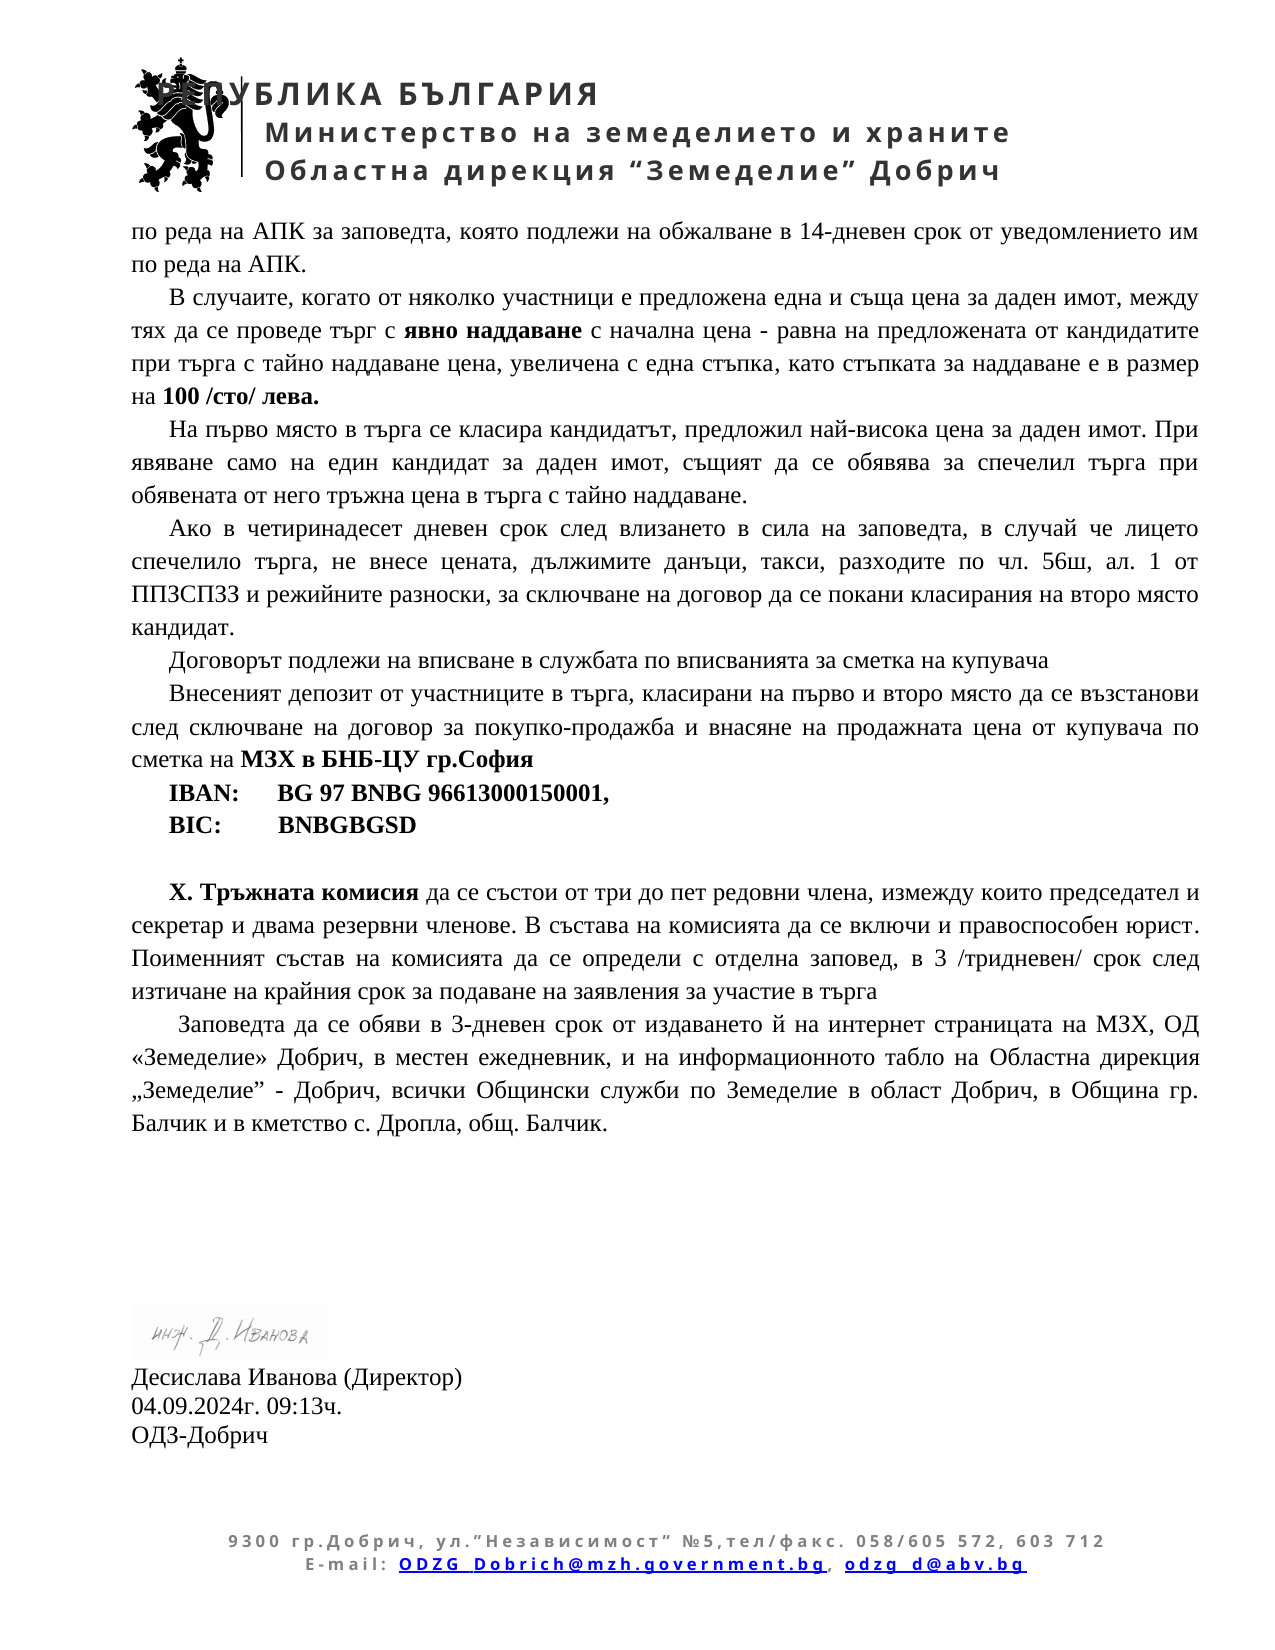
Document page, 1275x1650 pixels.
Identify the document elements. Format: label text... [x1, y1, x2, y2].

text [131, 1275, 1200, 1477]
text Внесеният депозит от участниците в търга, класирани на първо и второ място да се възстанови след сключване на договор за покупко-продажба и внасяне на продажната цена от купувача по сметка на МЗХ в БНБ-ЦУ гр.София [131, 678, 1200, 773]
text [131, 216, 1200, 278]
text Х. Тръжната комисия да се състои от три до пет редовни члена, измежду които председател и секретар и двама резервни членове. В състава на комисията да се включи и правоспособен юрист. Поименният състав на комисията да се определи с отделна заповед, в 3 /тридневен/ срок след изтичане на крайния срок за подаване на заявления за участие в търга [131, 877, 1200, 1004]
text IBAN: BG 97 BNBG 96613000150001, [131, 778, 1200, 806]
text BIC: BNBGBGSD [131, 811, 1200, 839]
picture [131, 1303, 329, 1363]
text На първо място в търга се класира кандидатът, предложил най-висока цена за даден имот. При явяване само на един кандидат за даден имот, същият да се обявява за спечелил търга при обявената от него тръжна цена в търга с тайно наддаване. [131, 414, 1200, 509]
text Договорът подлежи на вписване в службата по вписванията за сметка на купувача [131, 646, 1200, 674]
text В случаите, когато от няколко участници е предложена една и съща цена за даден имот, между тях да се проведе търг с явно наддаване с начална цена - равна на предложената от кандидатите при търга с тайно наддаване цена, увеличена с една стъпка, като стъпката за наддаване е в размер на 100 /сто/ лева. [131, 282, 1200, 410]
text Заповедта да се обяви в 3-дневен срок от издаването й на интернет страницата на МЗХ, ОД «Земеделие» Добрич, в местен ежедневник, и на информационното табло на Областна дирекция „Земеделие” - Добрич, всички Общински служби по Земеделие в област Добрич, в Община гр. Балчик и в кметство с. Дропла, общ. Балчик. [131, 1009, 1200, 1137]
text Ако в четиринадесет дневен срок след влизането в сила на заповедта, в случай че лицето спечелило търга, не внесе цената, дължимите данъци, такси, разходите по чл. 56ш, ал. 1 от ППЗСПЗЗ и режийните разноски, за сключване на договор да се покани класирания на второ място кандидат. [131, 513, 1200, 641]
